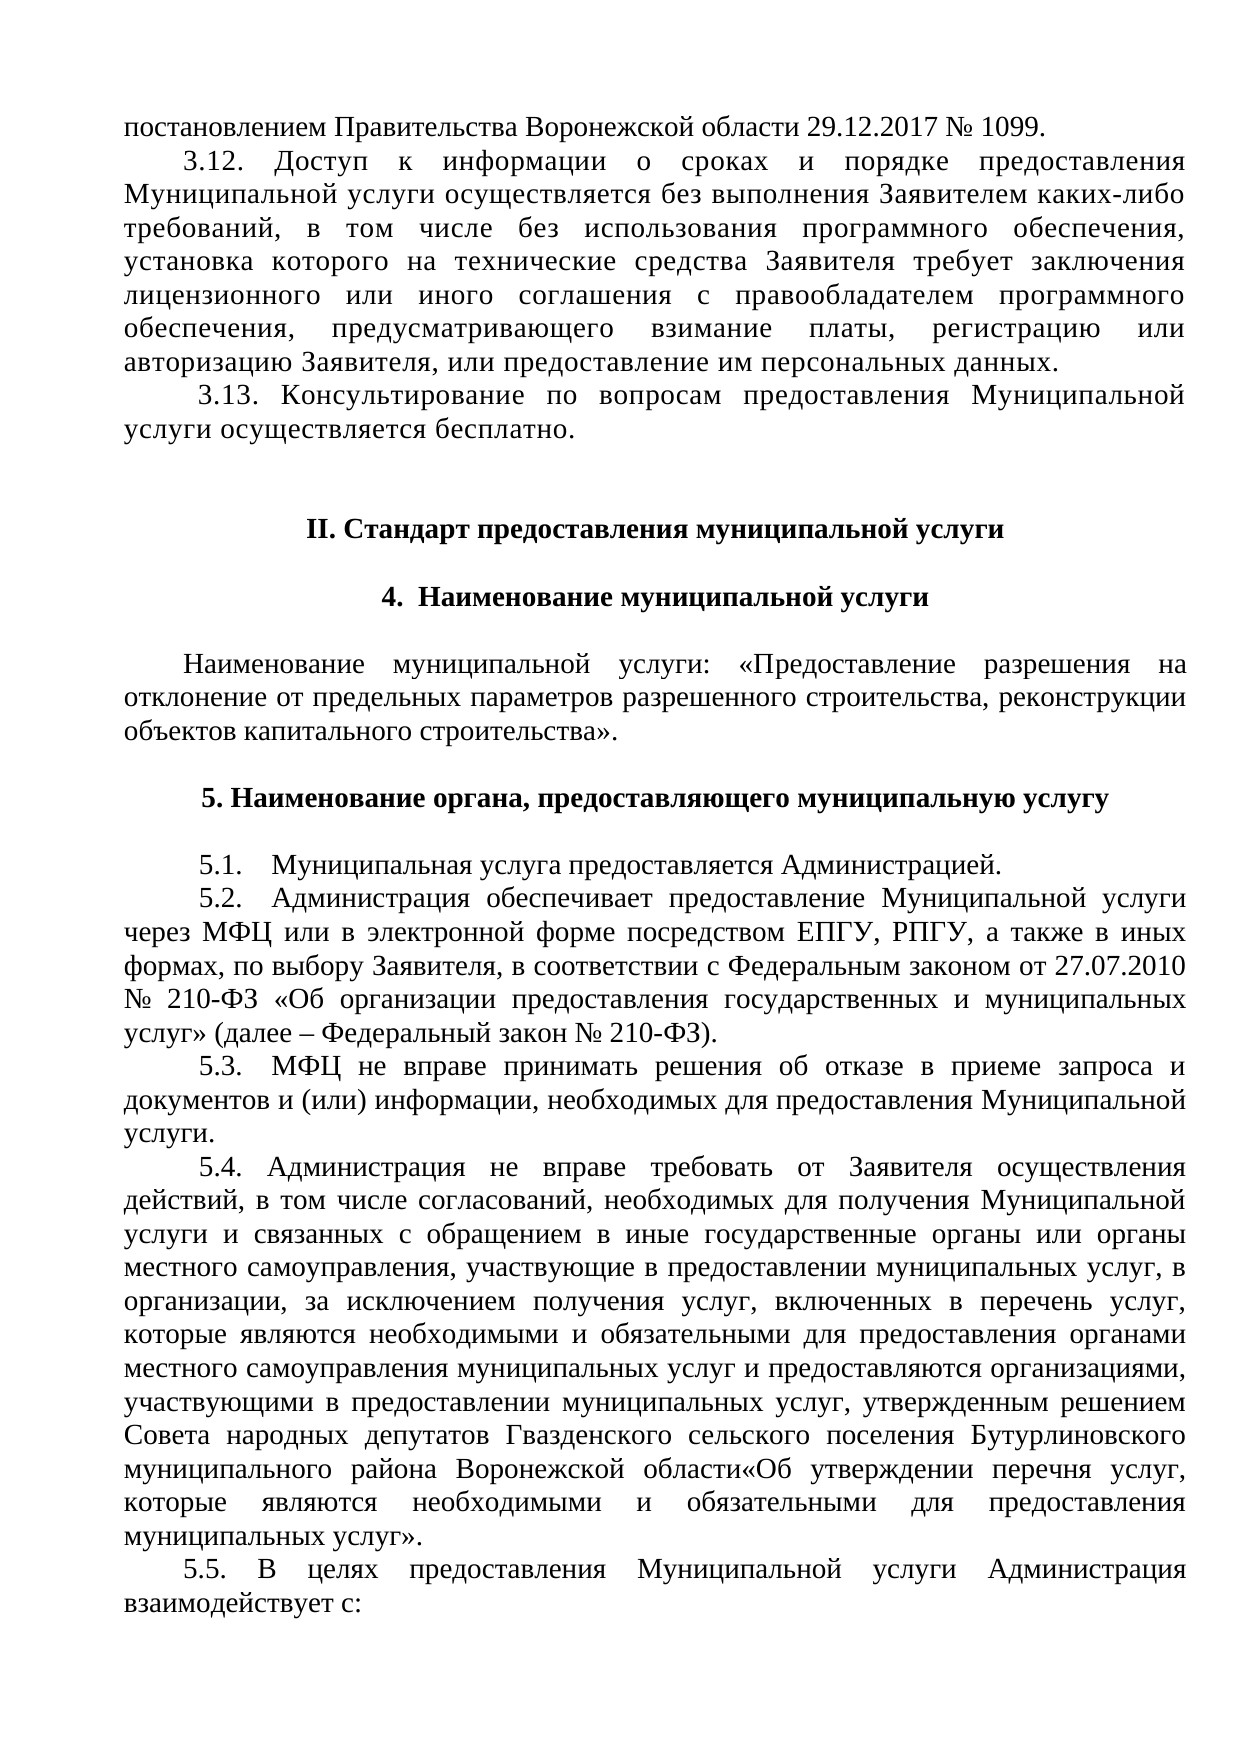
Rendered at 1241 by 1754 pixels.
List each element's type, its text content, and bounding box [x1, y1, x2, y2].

text Наименование муниципальной услуги: «Предоставление разрешения на отклонение от предельных параметров разрешенного строительства, реконструкции объектов капитального строительства». [124, 646, 775, 679]
text 5.2. Администрация обеспечивает предоставление Муниципальной услуги через МФЦ или в электронной форме посредством ЕПГУ, РПГУ, а также в иных формах, по выбору Заявителя, в соответствии с Федеральным законом от 27.07.2010 № 210-ФЗ «Об организации предоставления государственных и муниципальных услуг» (далее – Федеральный закон № 210-ФЗ). [124, 881, 1187, 1048]
text 5.5. В целях предоставления Муниципальной услуги Администрация взаимодействует с: [124, 1551, 1187, 1618]
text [124, 109, 1187, 143]
text 4. Наименование муниципальной услуги [124, 579, 1187, 612]
text 3.13. Консультирование по вопросам предоставления Муниципальной услуги осуществляется бесплатно. [124, 377, 1187, 444]
text 5.1. Муниципальная услуга предоставляется Администрацией. [124, 847, 1187, 881]
text 5.3. МФЦ не вправе принимать решения об отказе в приеме запроса и документов и (или) информации, необходимых для предоставления Муниципальной услуги. [124, 1048, 1187, 1149]
text 5. Наименование органа, предоставляющего муниципальную услугу [124, 780, 1187, 813]
text 5.4. Администрация не вправе требовать от Заявителя осуществления действий, в том числе согласований, необходимых для получения Муниципальной услуги и связанных с обращением в иные государственные органы или органы местного самоуправления, участвующие в предоставлении муниципальных услуг, в организации, за исключением получения услуг, включенных в перечень услуг, которые являются необходимыми и обязательными для предоставления органами местного самоуправления муниципальных услуг и предоставляются организациями, участвующими в предоставлении муниципальных услуг, утвержденным решением Совета народных депутатов Гвазденского сельского поселения Бутурлиновского муниципального района Воронежской области«Об утверждении перечня услуг, которые являются необходимыми и обязательными для предоставления муниципальных услуг». [124, 1149, 1187, 1551]
text 3.12. Доступ к информации о сроках и порядке предоставления Муниципальной услуги осуществляется без выполнения Заявителем каких-либо требований, в том числе без использования программного обеспечения, установка которого на технические средства Заявителя требует заключения лицензионного или иного соглашения с правообладателем программного обеспечения, предусматривающего взимание платы, регистрацию или авторизацию Заявителя, или предоставление им персональных данных. [124, 143, 1187, 377]
text Наименование муниципальной услуги: «Предоставление разрешения на отклонение от предельных параметров разрешенного строительства, реконструкции объектов капитального строительства». [596, 713, 1187, 746]
subtitle II. Стандарт предоставления муниципальной услуги [166, 512, 1145, 545]
